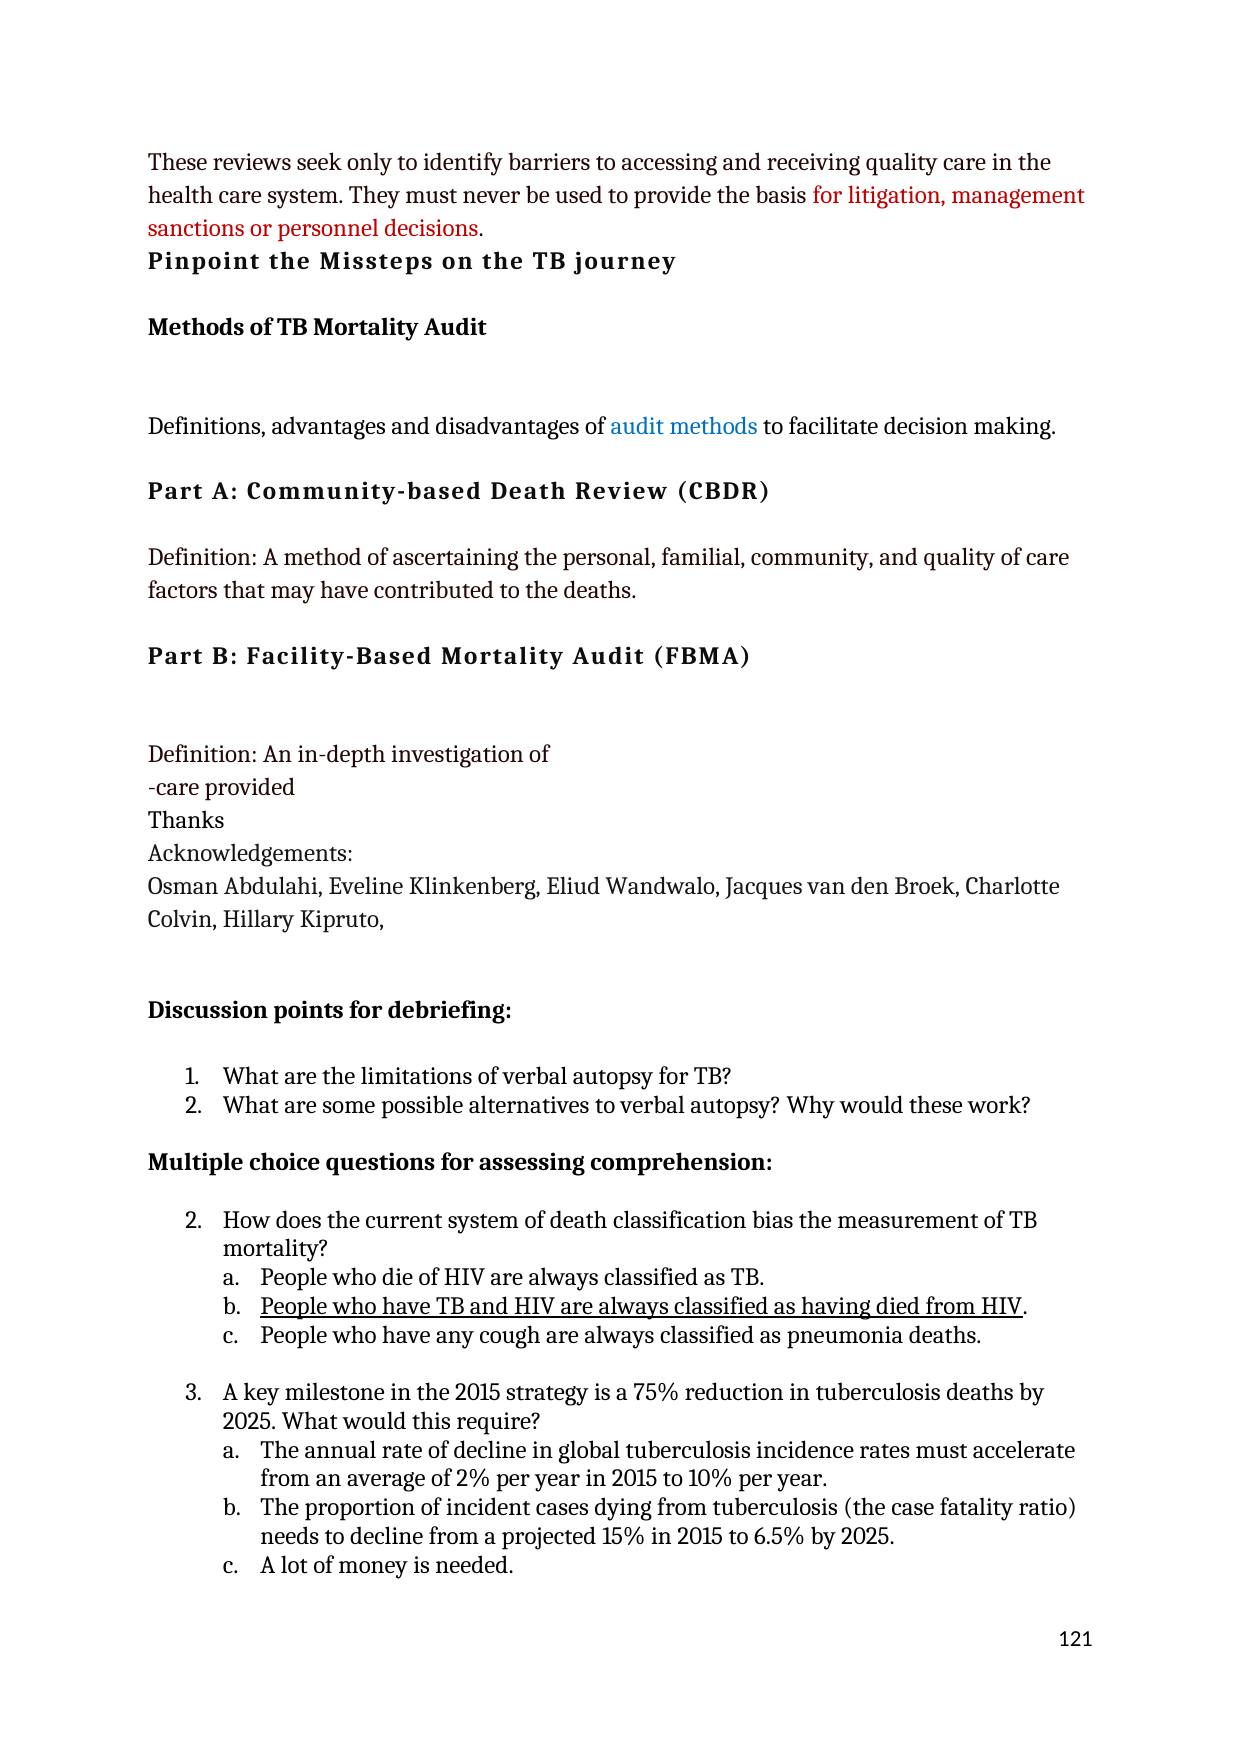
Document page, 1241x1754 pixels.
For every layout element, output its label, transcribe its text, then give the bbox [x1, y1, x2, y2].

text Pinpoint the Missteps on the TB journey [148, 247, 1093, 275]
list The proportion of incident cases dying from tuberculosis (the case fatality ratio) needs to decline from a projected 15% in 2015 to 6.5% by 2025. [223, 1493, 1093, 1551]
list People who die of HIV are always classified as TB. [223, 1263, 1093, 1292]
text Definition: An in-depth investigation of [148, 740, 1093, 769]
text -care provided [148, 773, 1093, 802]
text Definition: A method of ascertaining the personal, familial, community, and quality of care factors that may have contributed to the deaths. [148, 543, 1093, 605]
text Osman Abdulahi, Eveline Klinkenberg, Eliud Wandwalo, Jacques van den Broek, Charlotte Colvin, Hillary Kipruto, [148, 872, 1093, 934]
list A key milestone in the 2015 strategy is a 75% reduction in tuberculosis deaths by 2025. What would this require? [185, 1378, 1093, 1436]
list A lot of money is needed. [223, 1551, 1093, 1579]
list People who have TB and HIV are always classified as having died from HIV. [223, 1292, 1093, 1321]
list What are some possible alternatives to verbal autopsy? Why would these work? [185, 1091, 1093, 1119]
text Part B: Facility-Based Mortality Audit (FBMA) [148, 609, 1093, 703]
text Part A: Community-based Death Review (CBDR) [148, 477, 1093, 506]
text Thanks [148, 806, 1093, 835]
list How does the current system of death classification bias the measurement of TB mortality? [185, 1206, 1093, 1263]
list People who have any cough are always classified as pneumonia deaths. [223, 1321, 1093, 1349]
text These reviews seek only to identify barriers to accessing and receiving quality care in the health care system. They must never be used to provide the basis for litigation, management sanctions or personnel decisions. [148, 148, 1093, 242]
text Acknowledgements: [148, 839, 1093, 868]
list The annual rate of decline in global tuberculosis incidence rates must accelerate from an average of 2% per year in 2015 to 10% per year. [223, 1436, 1093, 1493]
list What are the limitations of verbal autopsy for TB? [185, 1062, 1093, 1091]
text Definitions, advantages and disadvantages of audit methods to facilitate decision making. [148, 346, 1093, 473]
text Discussion points for debriefing: [148, 996, 1093, 1024]
text Multiple choice questions for assessing comprehension: [148, 1148, 1093, 1177]
text Methods of TB Mortality Audit [148, 313, 1093, 341]
